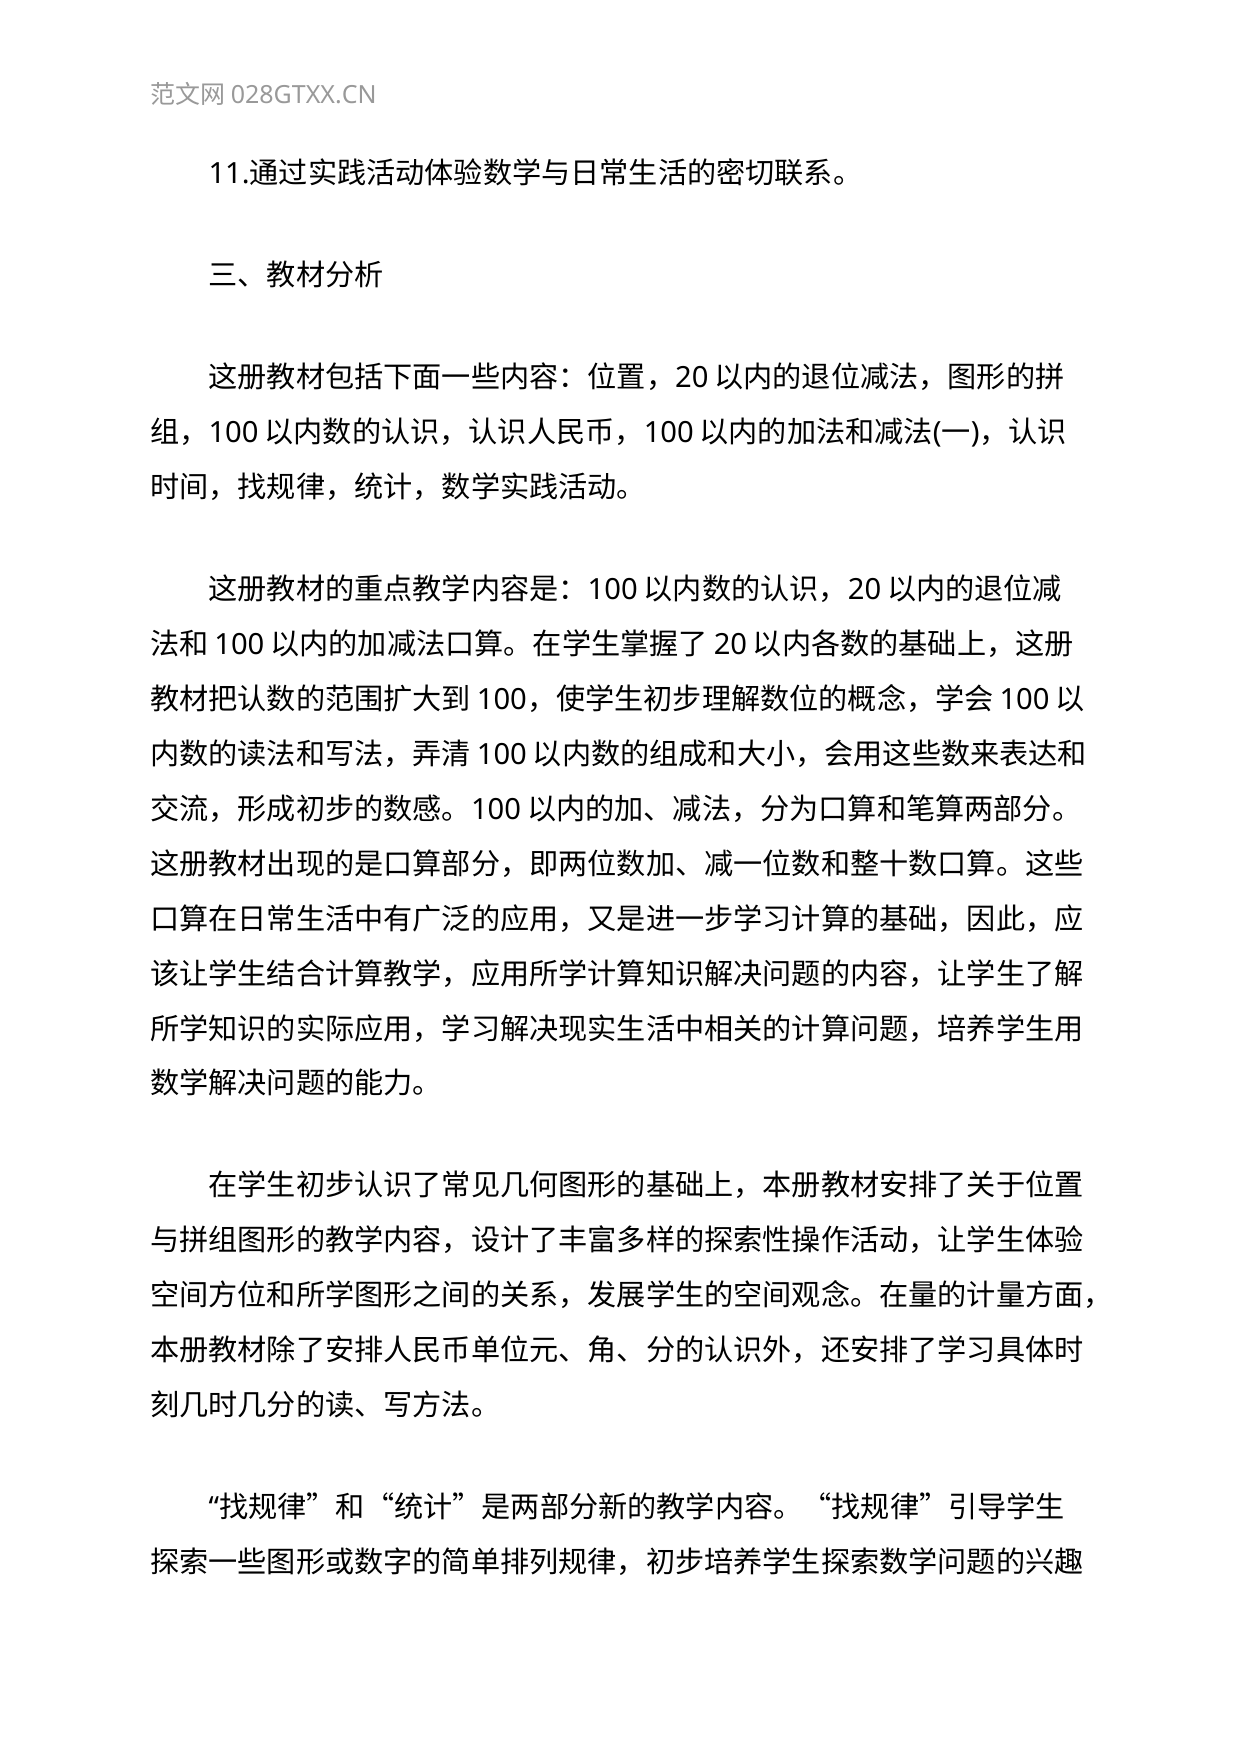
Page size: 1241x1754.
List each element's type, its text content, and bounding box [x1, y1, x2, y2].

text 这册教材包括下面一些内容：位置，20以内的退位减法，图形的拼组，100以内数的认识，认识人民币，100以内的加法和减法(一)，认识时间，找规律，统计，数学实践活动。 [150, 354, 1090, 506]
text 这册教材的重点教学内容是：100以内数的认识，20以内的退位减法和100以内的加减法口算。在学生掌握了20以内各数的基础上，这册教材把认数的范围扩大到100，使学生初步理解数位的概念，学会100以内数的读法和写法，弄清100以内数的组成和大小，会用这些数来表达和交流，形成初步的数感。100以内的加、减法，分为口算和笔算两部分。这册教材出现的是口算部分，即两位数加、减一位数和整十数口算。这些口算在日常生活中有广泛的应用，又是进一步学习计算的基础，因此，应该让学生结合计算教学，应用所学计算知识解决问题的内容，让学生了解所学知识的实际应用，学习解决现实生活中相关的计算问题，培养学生用数学解决问题的能力。 [150, 566, 1090, 1102]
text 11.通过实践活动体验数学与日常生活的密切联系。 [150, 150, 1090, 192]
text 在学生初步认识了常见几何图形的基础上，本册教材安排了关于位置与拼组图形的教学内容，设计了丰富多样的探索性操作活动，让学生体验空间方位和所学图形之间的关系，发展学生的空间观念。在量的计量方面，本册教材除了安排人民币单位元、角、分的认识外，还安排了学习具体时刻几时几分的读、写方法。 [150, 1162, 1090, 1424]
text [150, 1483, 1090, 1581]
text 三、教材分析 [150, 252, 1090, 294]
